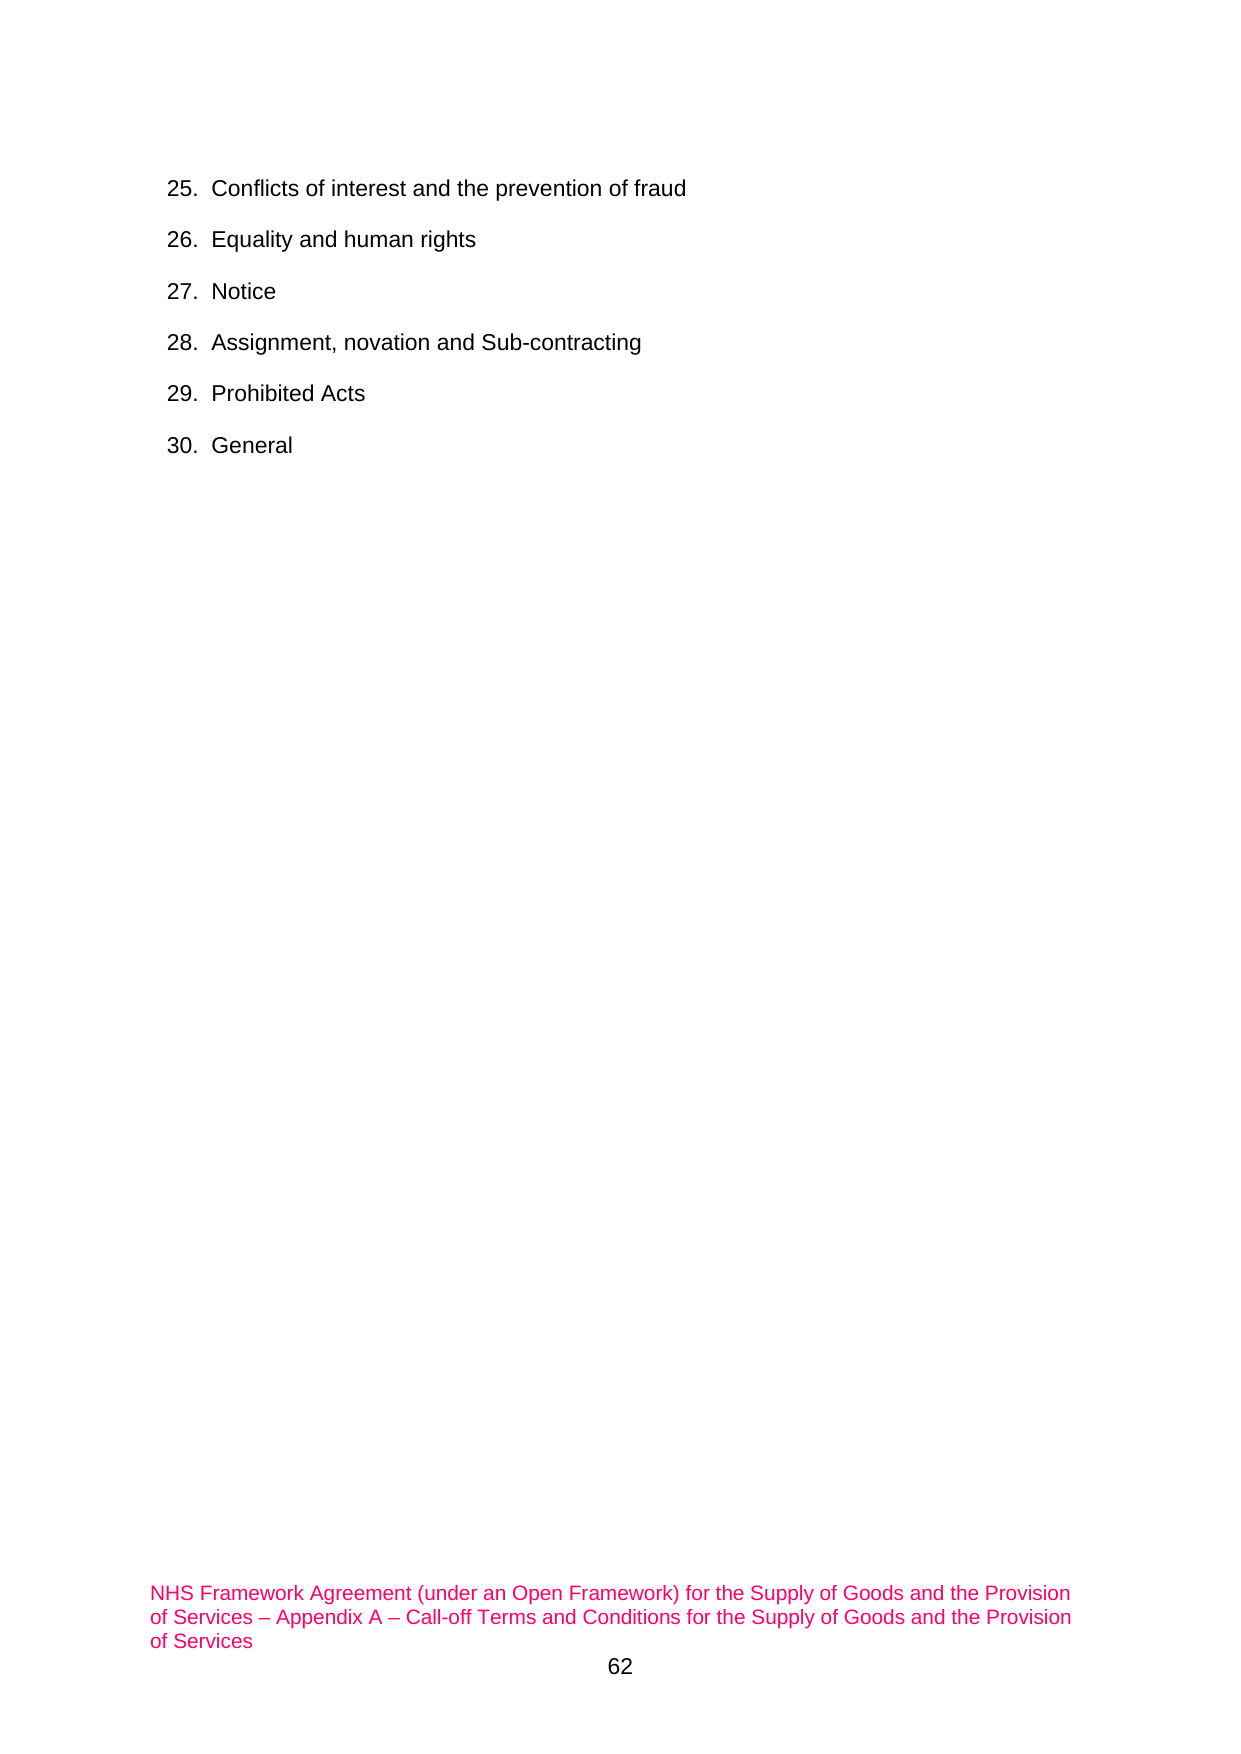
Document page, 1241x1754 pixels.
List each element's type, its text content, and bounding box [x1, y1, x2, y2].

table_cell 26. Equality and human rights [155, 201, 1085, 253]
table_cell 25. Conflicts of interest and the prevention of fraud [155, 150, 1085, 201]
table_cell 27. Notice [155, 253, 1085, 304]
table_cell 28. Assignment, novation and Sub-contracting [155, 304, 1085, 355]
table_cell 30. General [155, 407, 1085, 458]
table_cell 29. Prohibited Acts [155, 355, 1085, 407]
